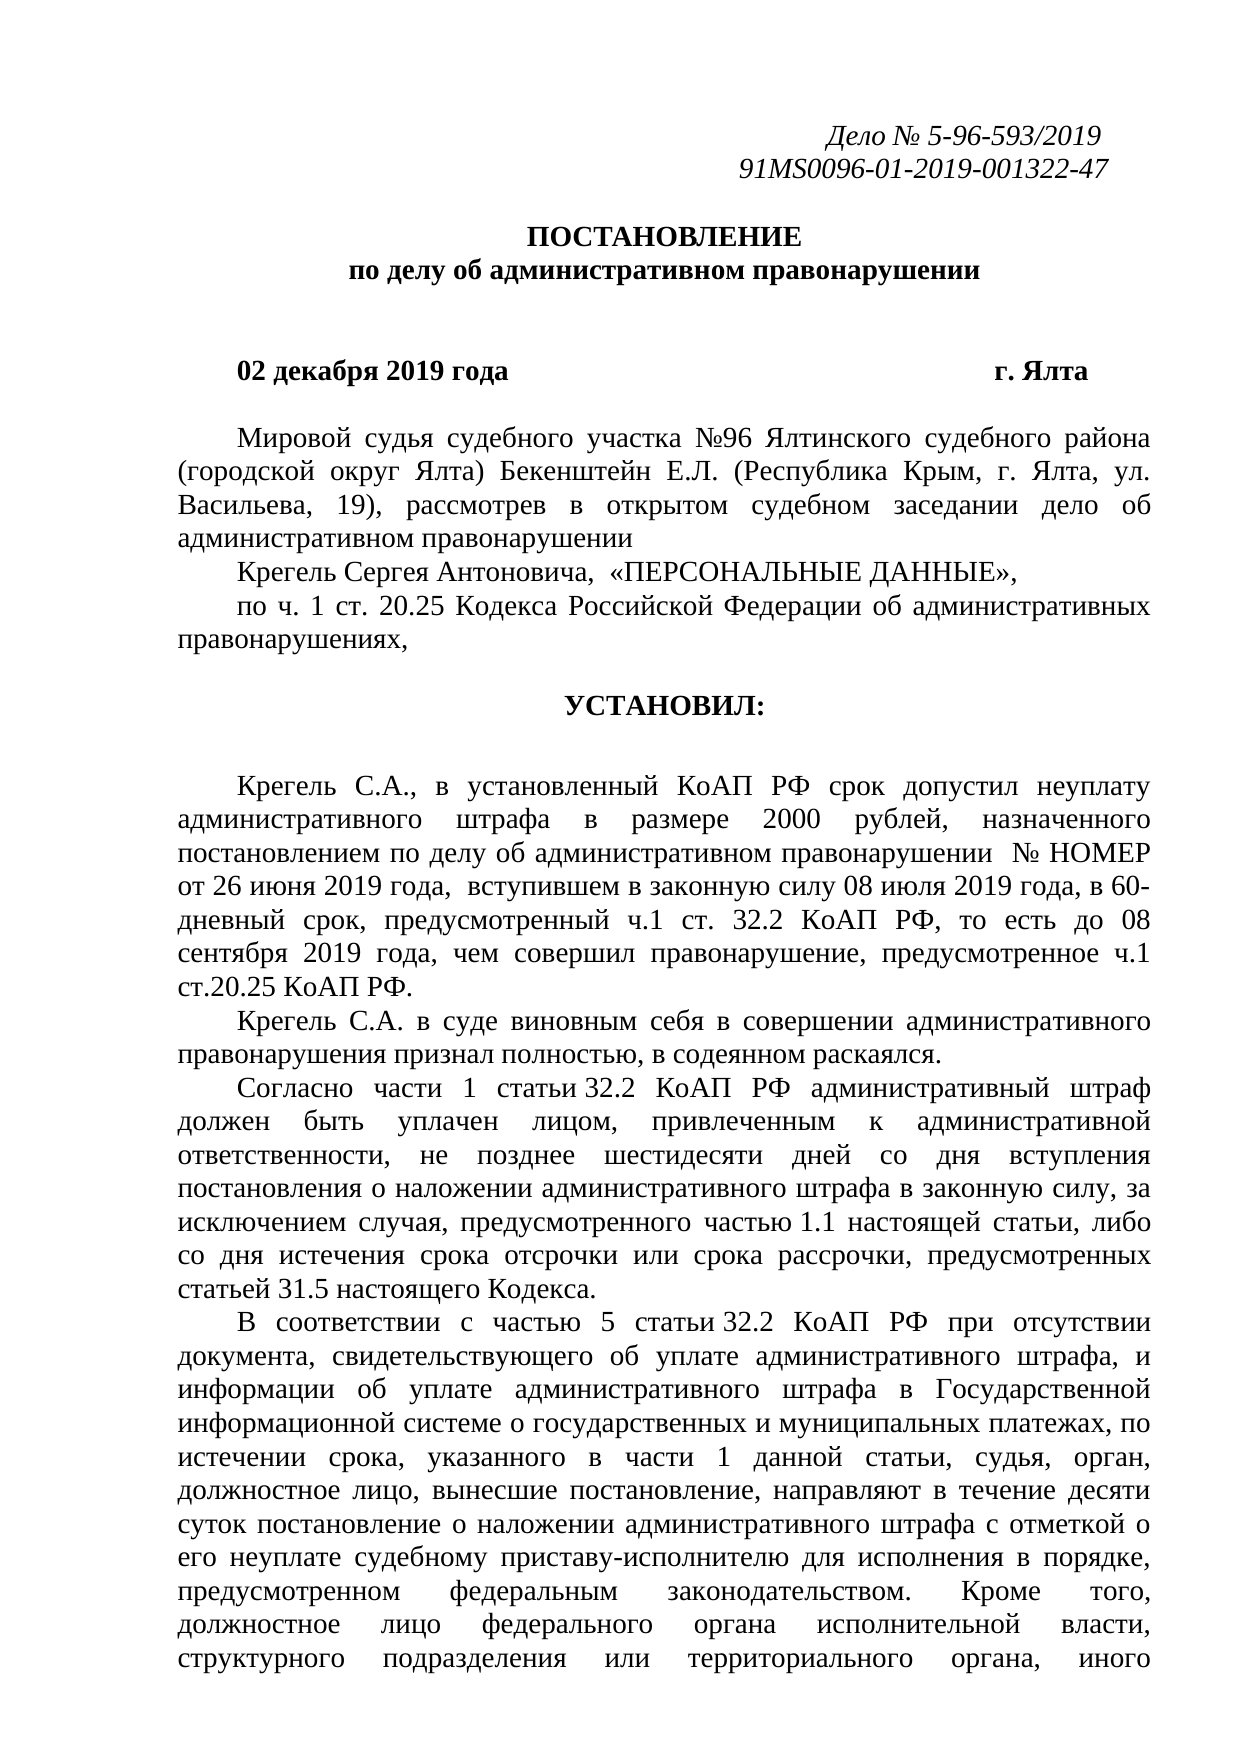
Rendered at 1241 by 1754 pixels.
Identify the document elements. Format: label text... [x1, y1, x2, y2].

text Дело № 5-96-593/2019 [827, 118, 1152, 152]
text Согласно части 1 статьи 32.2 КоАП РФ административный штраф должен быть уплачен лицом, привлеченным к административной ответственности, не позднее шестидесяти дней со дня вступления постановления о наложении административного штрафа в законную силу, за исключением случая, предусмотренного частью 1.1 настоящей статьи, либо со дня истечения срока отсрочки или срока рассрочки, предусмотренных статьей 31.5 настоящего Кодекса. [177, 1070, 1152, 1304]
text Крегель С.А., в установленный КоАП РФ срок допустил неуплату административного штрафа в размере 2000 рублей, назначенного постановлением по делу об административном правонарушении № НОМЕР от 26 июня 2019 года, вступившем в законную силу 08 июля 2019 года, в 60-дневный срок, предусмотренный ч.1 ст. 32.2 КоАП РФ, то есть до 08 сентября 2019 года, чем совершил правонарушение, предусмотренное ч.1 ст.20.25 КоАП РФ. [177, 768, 1152, 1003]
text Крегель С.А. в суде виновным себя в совершении административного правонарушения признал полностью, в содеянном раскаялся. [177, 1003, 1152, 1070]
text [177, 1304, 1152, 1673]
subtitle ПОСТАНОВЛЕНИЕ [177, 219, 1152, 252]
text по ч. 1 ст. 20.25 Кодекса Российской Федерации об административных правонарушениях, [177, 588, 1152, 655]
text по делу об административном правонарушении [177, 252, 1152, 286]
text Крегель Сергея Антоновича, «ПЕРСОНАЛЬНЫЕ ДАННЫЕ», [177, 554, 1152, 588]
text УСТАНОВИЛ: [177, 688, 1152, 722]
text Мировой судья судебного участка №96 Ялтинского судебного района (городской округ Ялта) Бекенштейн Е.Л. (Республика Крым, г. Ялта, ул. Васильева, 19), рассмотрев в открытом судебном заседании дело об административном правонарушении [177, 420, 1152, 554]
text 91MS0096-01-2019-001322-47 [177, 152, 1152, 185]
text 02 декабря 2019 года г. Ялта [177, 353, 1152, 386]
